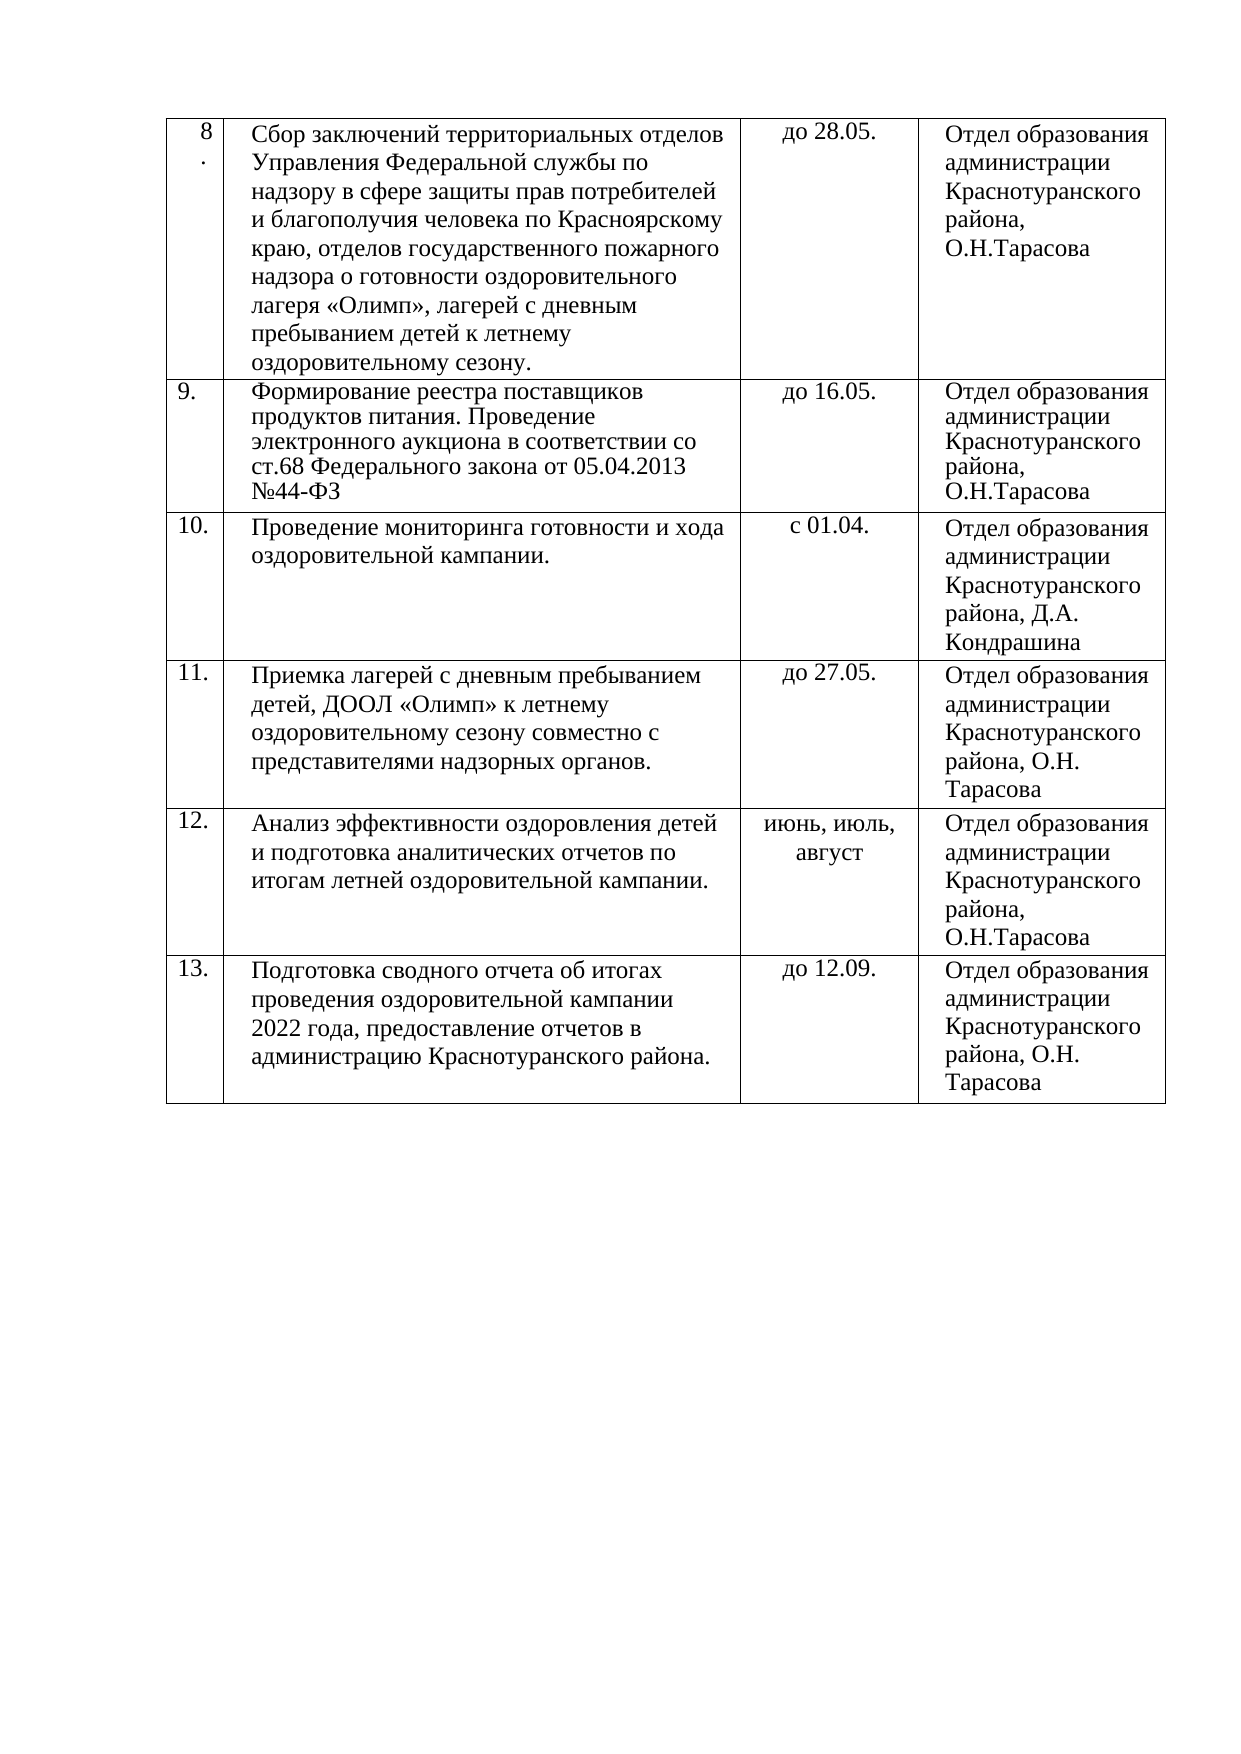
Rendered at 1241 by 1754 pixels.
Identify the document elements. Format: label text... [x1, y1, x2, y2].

table_cell Отдел образования администрации Краснотуранского района, О.Н. Тарасова [919, 661, 1165, 808]
table_cell до 28.05. [741, 119, 918, 379]
table_cell Сбор заключений территориальных отделов Управления Федеральной службы по надзору в сфере защиты прав потребителей и благополучия человека по Красноярскому краю, отделов государственного пожарного надзора о готовности оздоровительного лагеря «Олимп», лагерей с дневным пребыванием детей к летнему оздоровительному сезону. [224, 119, 740, 379]
table_cell Подготовка сводного отчета об итогах проведения оздоровительной кампании 2022 года, предоставление отчетов в администрацию Краснотуранского района. [224, 956, 740, 1103]
table_cell Анализ эффективности оздоровления детей и подготовка аналитических отчетов по итогам летней оздоровительной кампании. [224, 809, 740, 955]
table_cell Отдел образования администрации Краснотуранского района, О.Н. Тарасова [919, 956, 1165, 1103]
table_cell Отдел образования администрации Краснотуранского района, О.Н.Тарасова [919, 119, 1165, 379]
table_cell Формирование реестра поставщиков продуктов питания. Проведение электронного аукциона в соответствии со ст.68 Федерального закона от 05.04.2013 №44-ФЗ [224, 380, 740, 512]
table_cell 10. [167, 513, 223, 660]
table_cell до 27.05. [741, 661, 918, 808]
table_cell с 01.04. [741, 513, 918, 660]
table_cell 8. [167, 119, 223, 379]
table_cell Приемка лагерей с дневным пребыванием детей, ДООЛ «Олимп» к летнему оздоровительному сезону совместно с представителями надзорных органов. [224, 661, 740, 808]
table_cell до 12.09. [741, 956, 918, 1103]
table_cell июнь, июль, август [741, 809, 918, 955]
table_cell 13. [167, 956, 223, 1103]
table_cell Отдел образования администрации Краснотуранского района, Д.А. Кондрашина [919, 513, 1165, 660]
table_cell Проведение мониторинга готовности и хода оздоровительной кампании. [224, 513, 740, 660]
table_cell 11. [167, 661, 223, 808]
table_cell до 16.05. [741, 380, 918, 512]
table_cell 9. [167, 380, 223, 512]
table_cell 12. [167, 809, 223, 955]
table_cell Отдел образования администрации Краснотуранского района, О.Н.Тарасова [919, 380, 1165, 512]
table_cell Отдел образования администрации Краснотуранского района, О.Н.Тарасова [919, 809, 1165, 955]
